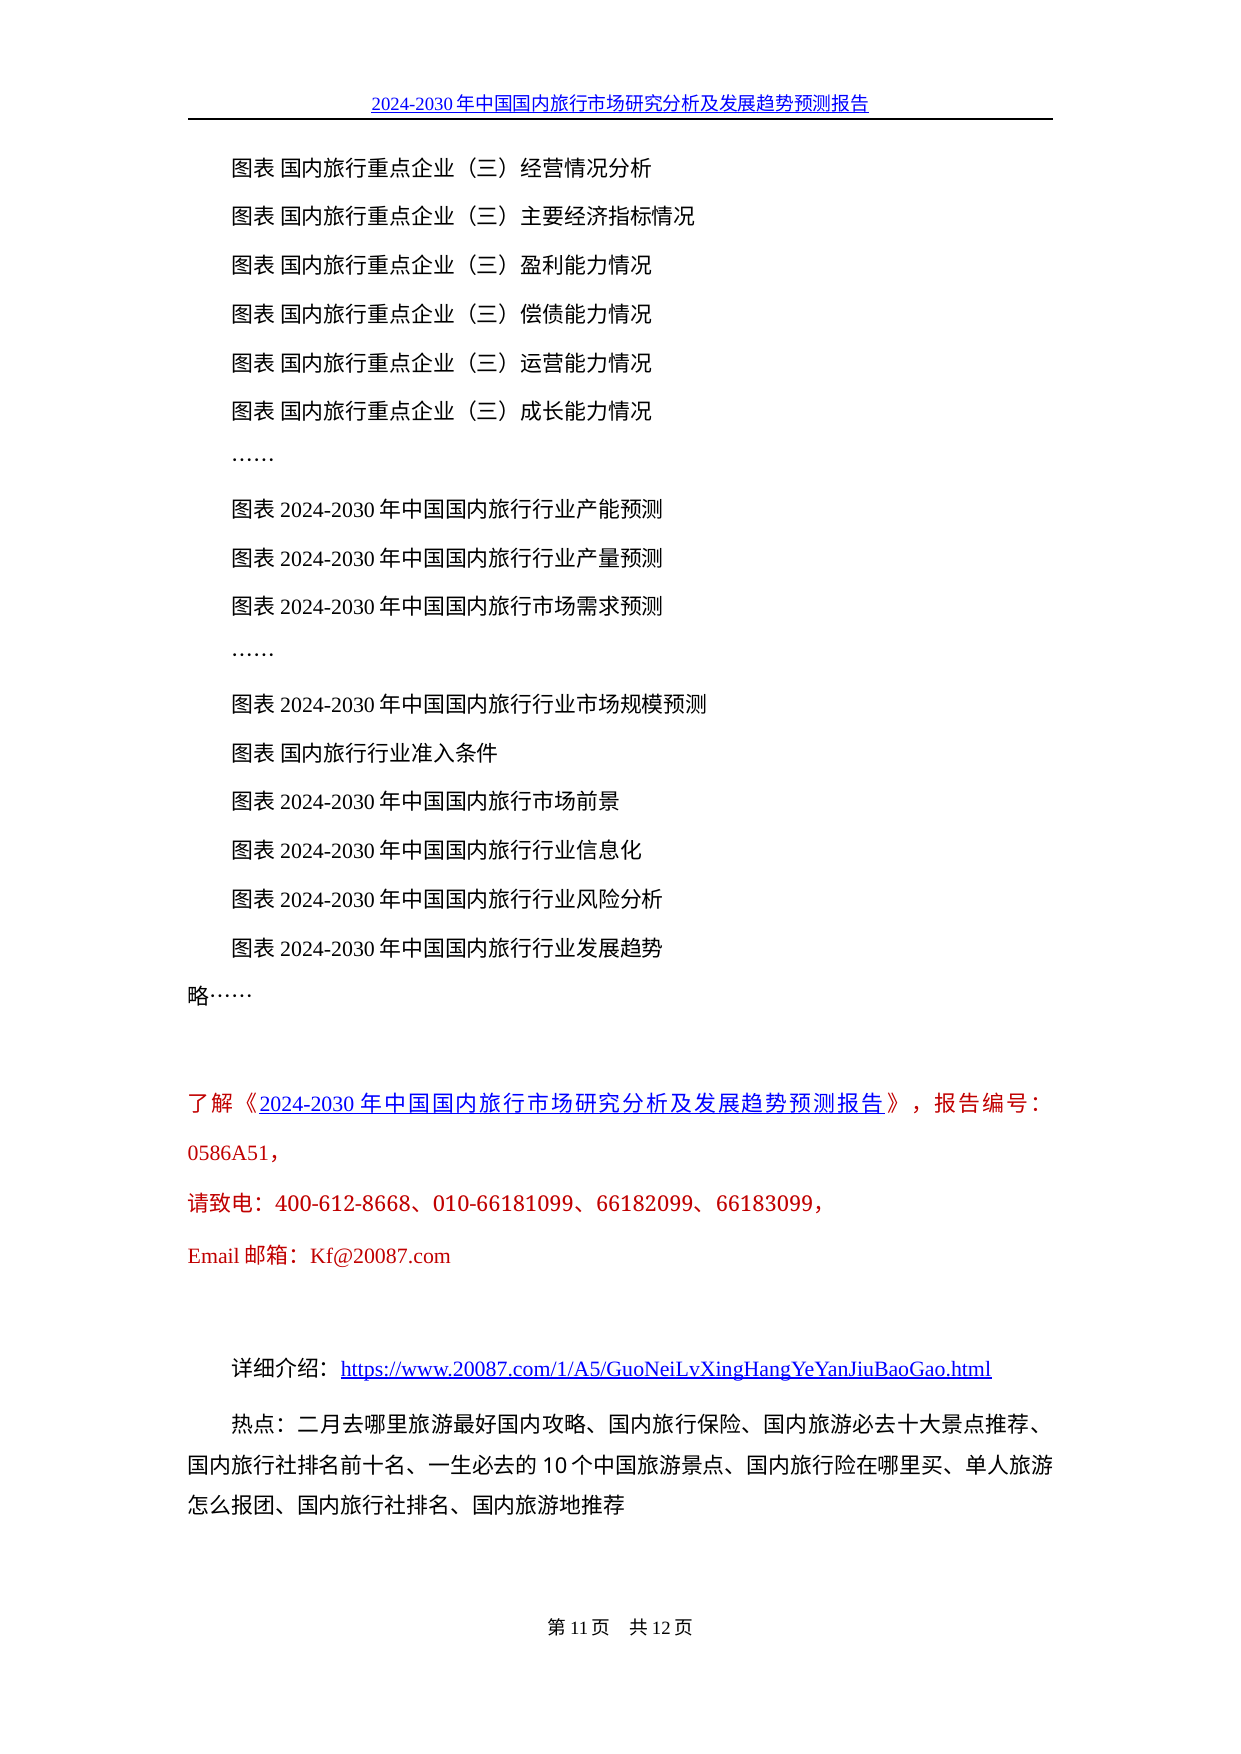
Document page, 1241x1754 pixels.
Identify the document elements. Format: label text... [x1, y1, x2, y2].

text 详细介绍：https://www.20087.com/1/A5/GuoNeiLvXingHangYeYanJiuBaoGao.html [187, 1350, 1053, 1383]
text 了解《2024-2030年中国国内旅行市场研究分析及发展趋势预测报告》，报告编号：0586A51， [187, 1085, 1053, 1167]
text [187, 150, 1053, 1011]
text 请致电：400-612-8668、010-66181099、66182099、66183099， [187, 1186, 1053, 1218]
text 热点：二月去哪里旅游最好国内攻略、国内旅行保险、国内旅游必去十大景点推荐、国内旅行社排名前十名、一生必去的10个中国旅游景点、国内旅行险在哪里买、单人旅游怎么报团、国内旅行社排名、国内旅游地推荐 [187, 1407, 1053, 1521]
text Email邮箱：Kf@20087.com [187, 1237, 1053, 1270]
